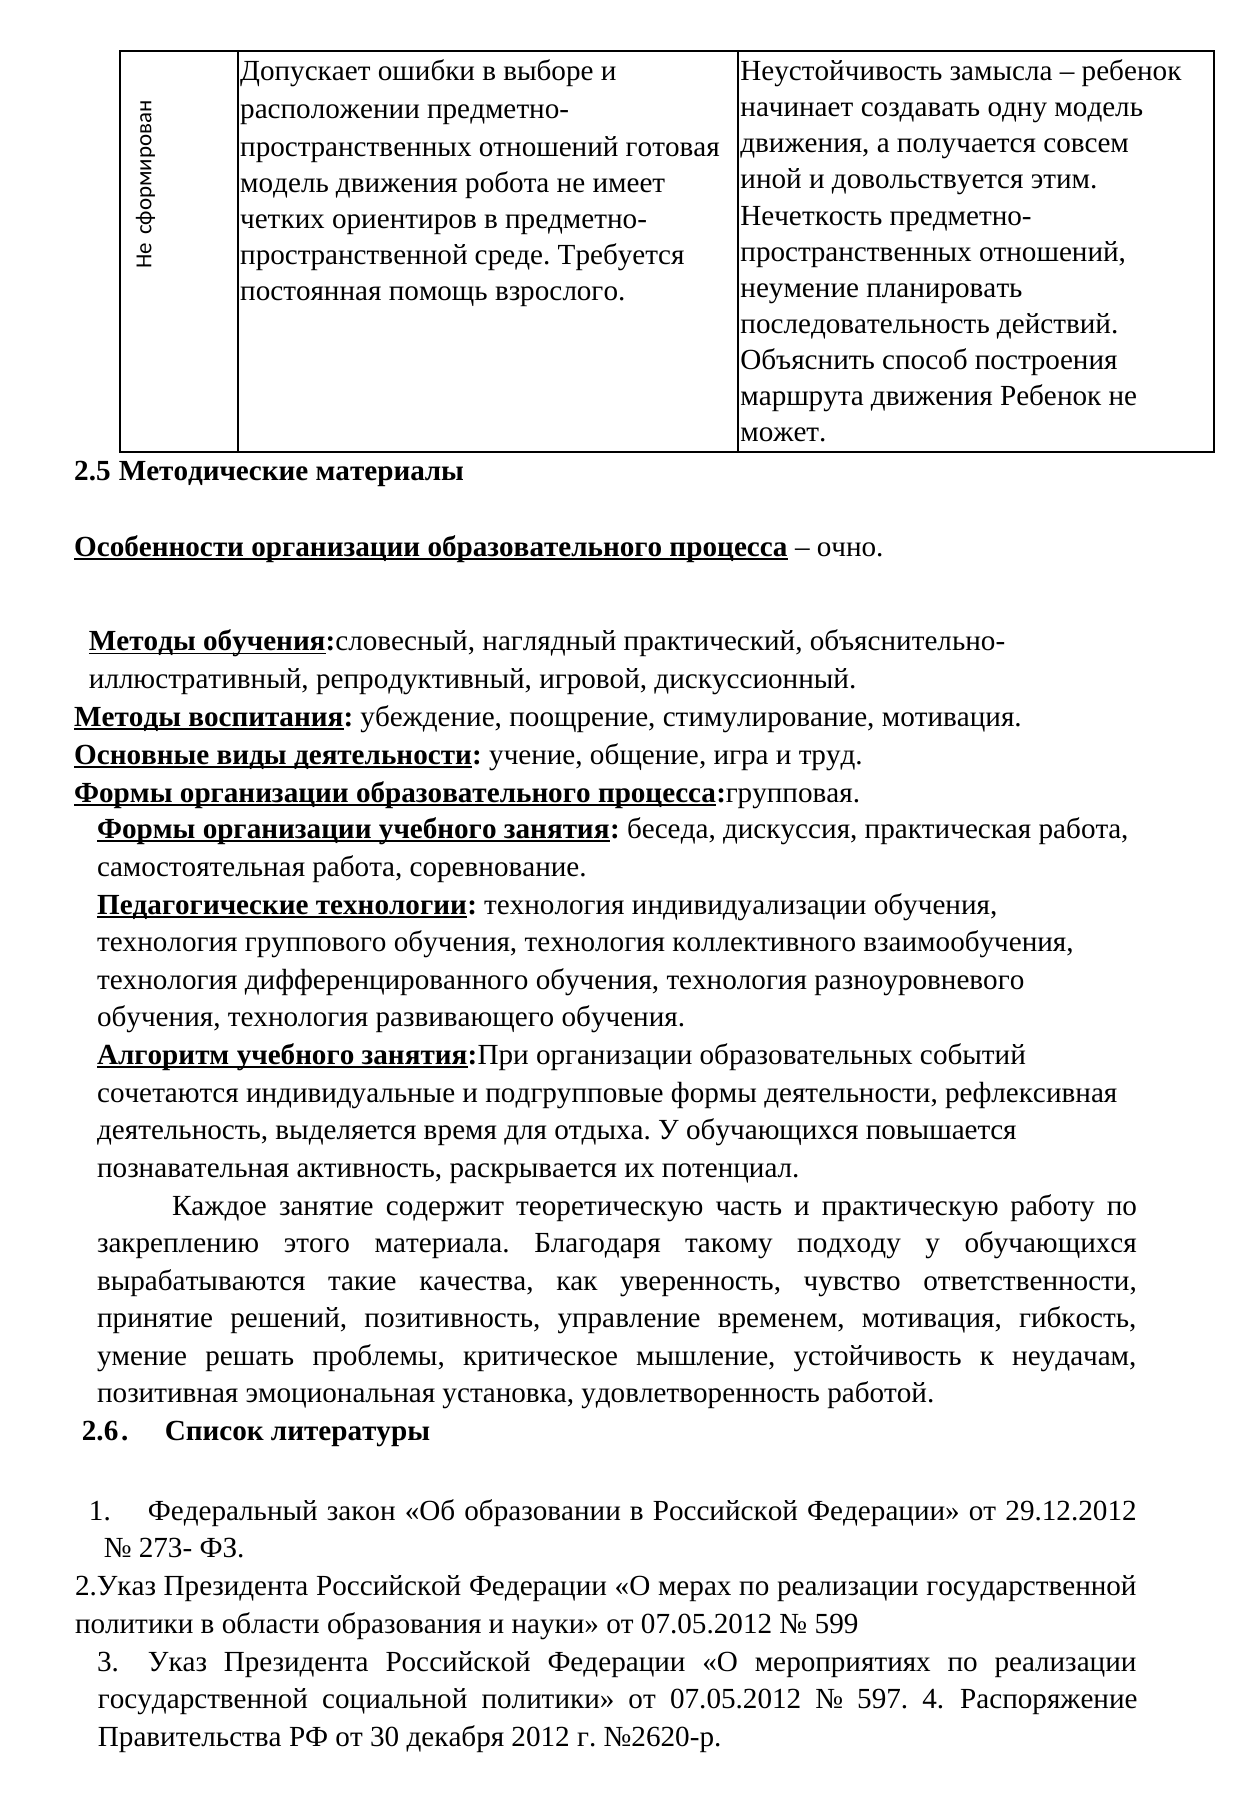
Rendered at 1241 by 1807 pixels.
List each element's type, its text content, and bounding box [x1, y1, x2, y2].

list Федеральный закон «Об образовании в Российской Федерации» от 29.12.2012 № 273- ФЗ. [89, 1493, 1138, 1564]
text Формы организации образовательного процесса:групповая. [74, 775, 1167, 809]
text Методы обучения:словесный, наглядный практический, объяснительно- иллюстративный, репродуктивный, игровой, дискуссионный. [89, 623, 1138, 694]
text Методы воспитания: убеждение, поощрение, стимулирование, мотивация. [74, 699, 1111, 732]
text Каждое занятие содержит теоретическую часть и практическую работу по закреплению этого материала. Благодаря такому подходу у обучающихся вырабатываются такие качества, как уверенность, чувство ответственности, принятие решений, позитивность, управление временем, мотивация, гибкость, умение решать проблемы, критическое мышление, устойчивость к неудачам, позитивная эмоциональная установка, удовлетворенность работой. [97, 1188, 1138, 1409]
text Алгоритм учебного занятия:При организации образовательных событий сочетаются индивидуальные и подгрупповые формы деятельности, рефлексивная деятельность, выделяется время для отдыха. У обучающихся повышается познавательная активность, раскрывается их потенциал. [97, 1037, 1138, 1183]
text 2.Указ Президента Российской Федерации «О мерах по реализации государственной политики в области образования и науки» от 07.05.2012 № 599 [75, 1568, 1138, 1639]
table_cell Неустойчивость замысла – ребенок начинает создавать одну модель движения, а получается совсем иной и довольствуется этим. Нечеткость предметно-пространственных отношений, неумение планировать последовательность действий. Объяснить способ построения маршрута движения Ребенок не может. [739, 52, 1213, 451]
table_cell [121, 52, 237, 451]
text Основные виды деятельности: учение, общение, игра и труд. [74, 737, 1138, 771]
table_cell Допускает ошибки в выборе и расположении предметно- пространственных отношений готовая модель движения робота не имеет четких ориентиров в предметно- пространственной среде. Требуется постоянная помощь взрослого. [239, 52, 737, 451]
text Формы организации учебного занятия: беседа, дискуссия, практическая работа, самостоятельная работа, соревнование. [97, 811, 1138, 882]
subtitle 2.5 Методические материалы [74, 453, 1160, 486]
text Педагогические технологии: технология индивидуализации обучения, технология группового обучения, технология коллективного взаимообучения, технология дифференцированного обучения, технология разноуровневого обучения, технология развивающего обучения. [97, 887, 1138, 1033]
text Особенности организации образовательного процесса – очно. [74, 529, 1167, 563]
list . Список литературы [82, 1413, 1167, 1447]
list Указ Президента Российской Федерации «О мероприятиях по реализации государственной социальной политики» от 07.05.2012 № 597. 4. Распоряжение Правительства РФ от 30 декабря 2012 г. №2620-р. [97, 1644, 1138, 1753]
